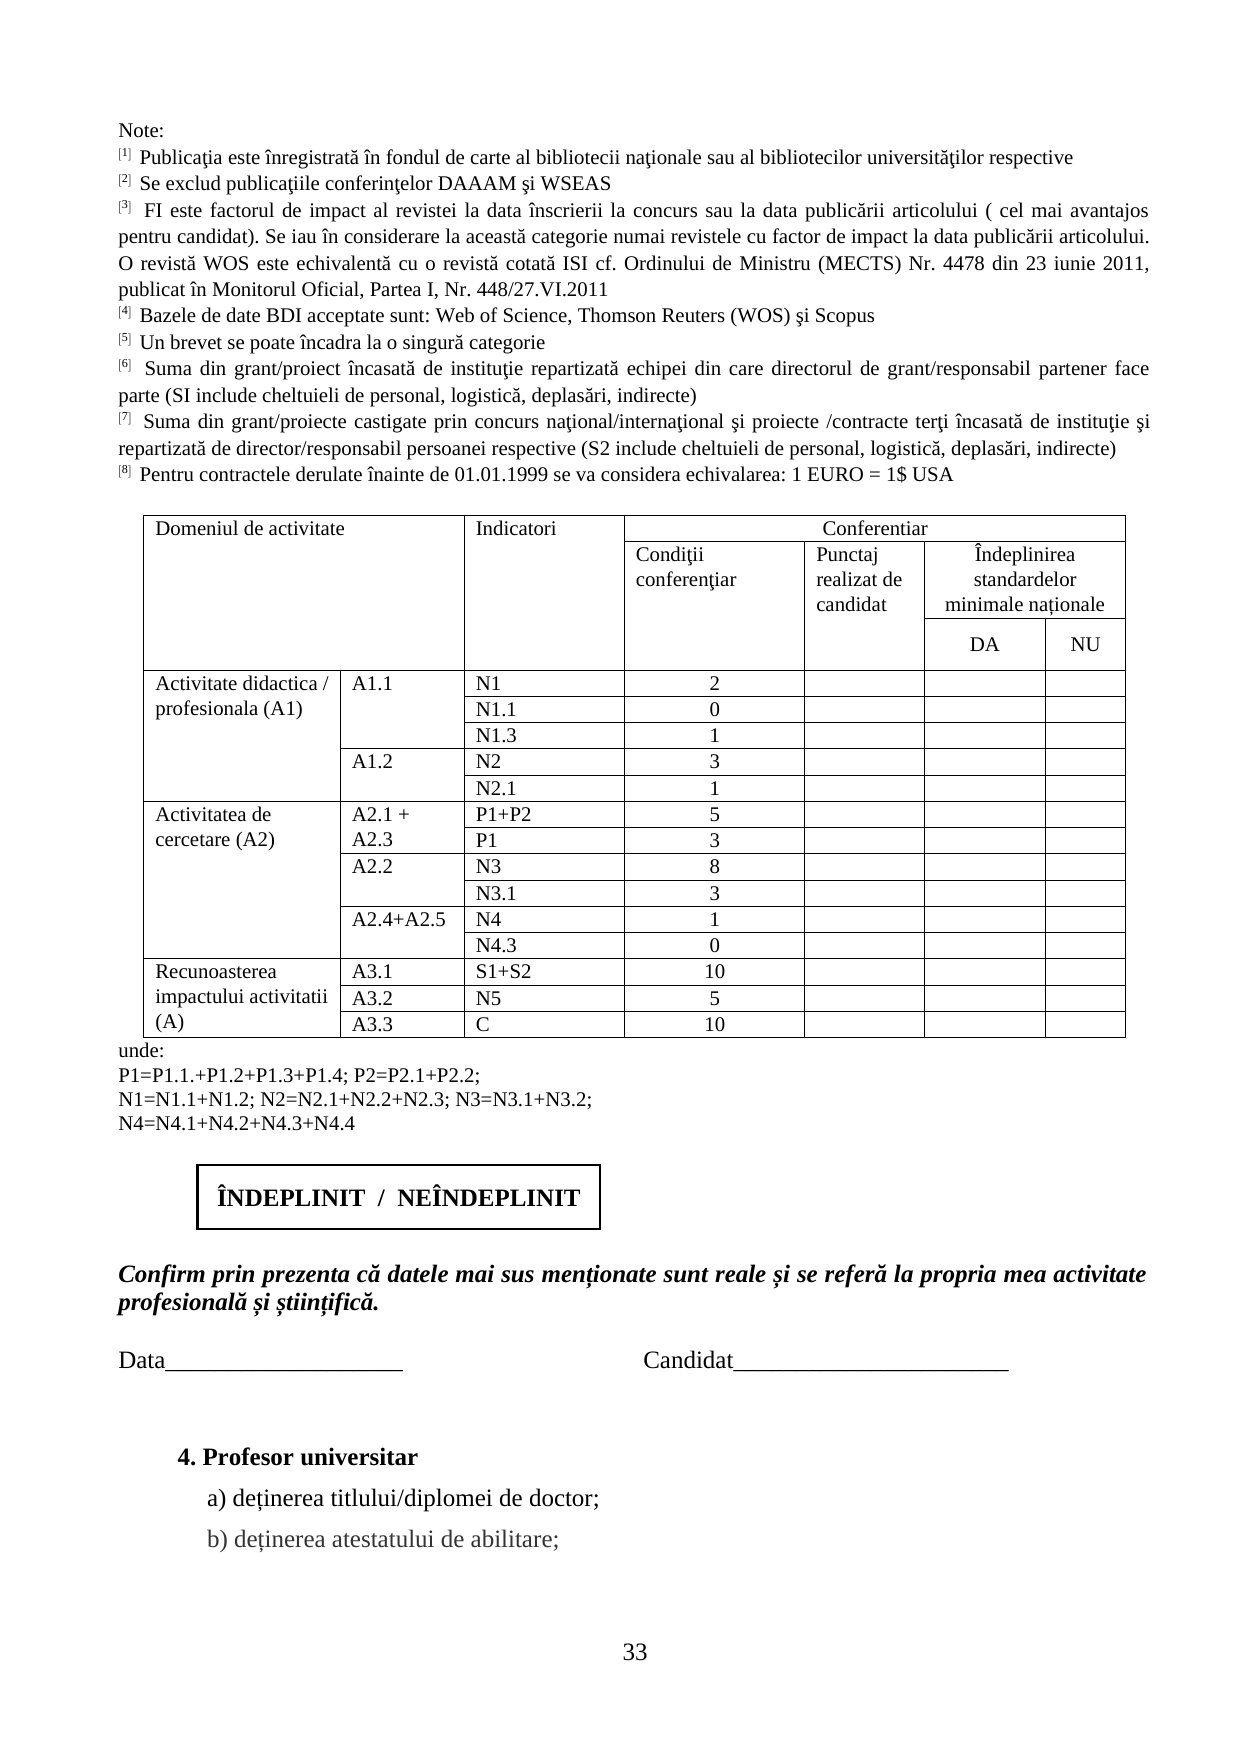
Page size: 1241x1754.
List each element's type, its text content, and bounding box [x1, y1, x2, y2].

table_cell DA [925, 619, 1045, 669]
text a) deținerea titlului/diplomei de doctor; [207, 1483, 1152, 1512]
table_cell [925, 933, 1045, 958]
table_cell 0 [625, 933, 804, 958]
table_cell [925, 959, 1045, 984]
table_cell A3.3 [341, 1012, 464, 1037]
text 4 Bazele de date BDI acceptate sunt: Web of Science, Thomson Reuters (WOS) şi Scopus [118, 303, 1152, 327]
table_cell Activitatea de cercetare (A2) [144, 802, 340, 958]
table_cell [1046, 959, 1125, 984]
table_cell Punctaj realizat de candidat [805, 542, 924, 669]
table_cell N4.3 [465, 933, 624, 958]
table_cell [925, 776, 1045, 801]
table_cell A2.1 + A2.3 [341, 802, 464, 853]
text unde: [118, 1038, 1152, 1062]
table_cell A3.1 [341, 959, 464, 984]
table_cell [1046, 854, 1125, 879]
text Data___________________ Candidat______________________ [118, 1345, 1152, 1374]
table_cell [925, 986, 1045, 1011]
table_cell [805, 671, 924, 696]
table_cell [805, 959, 924, 984]
text 5 Un brevet se poate încadra la o singură categorie [118, 330, 1152, 354]
table_cell [1046, 933, 1125, 958]
text Confirm prin prezenta că datele mai sus menționate sunt reale și se referă la propria mea activitate profesională și științifică. [118, 1259, 1152, 1316]
text 6 Suma din grant/proiect încasată de instituţie repartizată echipei din care directorul de grant/responsabil partener face parte (SI include cheltuieli de personal, logistică, deplasări, indirecte) [118, 356, 1152, 407]
table_cell [1046, 697, 1125, 722]
table_cell [805, 881, 924, 906]
table_cell [1046, 986, 1125, 1011]
table_cell N3.1 [465, 881, 624, 906]
table_cell P1+P2 [465, 802, 624, 827]
table_cell N1.3 [465, 723, 624, 748]
table_header Indicatori [465, 516, 624, 669]
table_cell 1 [625, 776, 804, 801]
text 3 FI este factorul de impact al revistei la data înscrierii la concurs sau la data publicării articolului ( cel mai avantajos pentru candidat). Se iau în considerare la această categorie numai revistele cu factor de impact la data publicării articolului. O revistă WOS este echivalentă cu o revistă cotată ISI cf. Ordinului de Ministru (MECTS) Nr. 4478 din 23 iunie 2011, publicat în Monitorul Oficial, Partea I, Nr. 448/27.VI.2011 [118, 197, 1152, 301]
table_cell C [465, 1012, 624, 1037]
table_cell 1 [625, 723, 804, 748]
table_cell P1 [465, 828, 624, 853]
table_cell 5 [625, 802, 804, 827]
table_cell [925, 828, 1045, 853]
table_cell 5 [625, 986, 804, 1011]
table_cell 3 [625, 749, 804, 774]
table_cell S1+S2 [465, 959, 624, 984]
table_cell [805, 697, 924, 722]
table_cell [1046, 881, 1125, 906]
table_cell Activitate didactica / profesionala (A1) [144, 671, 340, 801]
table_cell 3 [625, 828, 804, 853]
table_cell [805, 776, 924, 801]
table_cell A2.2 [341, 854, 464, 906]
table_cell [925, 749, 1045, 774]
table_cell [805, 986, 924, 1011]
text 1 Publicaţia este înregistrată în fondul de carte al bibliotecii naţionale sau al bibliotecilor universităţilor respective [118, 144, 1152, 169]
text 7 Suma din grant/proiecte castigate prin concurs naţional/internaţional şi proiecte /contracte terţi încasată de instituţie şi repartizată de director/responsabil persoanei respective (S2 include cheltuieli de personal, logistică, deplasări, indirecte) [118, 409, 1152, 460]
table_cell N4 [465, 907, 624, 932]
table_cell [805, 802, 924, 827]
table_cell A3.2 [341, 986, 464, 1011]
table_cell [1046, 907, 1125, 932]
table_cell A1.1 [341, 671, 464, 748]
table_cell [925, 723, 1045, 748]
table_cell N3 [465, 854, 624, 879]
table_cell Îndeplinirea standardelor minimale naționale [925, 542, 1125, 617]
table_cell 3 [625, 881, 804, 906]
table_cell [1046, 749, 1125, 774]
table_cell [805, 854, 924, 879]
table_cell [1046, 723, 1125, 748]
table_cell [925, 1012, 1045, 1037]
table_cell [1046, 1012, 1125, 1037]
table_cell [925, 671, 1045, 696]
table_cell [1046, 776, 1125, 801]
table_cell Recunoasterea impactului activitatii (A) [144, 959, 340, 1037]
table_cell 2 [625, 671, 804, 696]
table_cell N1 [465, 671, 624, 696]
text N1=N1.1+N1.2; N2=N2.1+N2.2+N2.3; N3=N3.1+N3.2; [118, 1087, 1152, 1111]
table_cell [805, 933, 924, 958]
table_cell [805, 723, 924, 748]
table_cell [805, 749, 924, 774]
table_cell 10 [625, 1012, 804, 1037]
table_cell [1046, 828, 1125, 853]
table_cell A2.4+A2.5 [341, 907, 464, 958]
table_cell [925, 697, 1045, 722]
table_cell [925, 802, 1045, 827]
table_cell 8 [625, 854, 804, 879]
table_cell [1046, 671, 1125, 696]
table_cell N2 [465, 749, 624, 774]
text P1=P1.1.+P1.2+P1.3+P1.4; P2=P2.1+P2.2; [118, 1063, 1152, 1087]
table_cell N2.1 [465, 776, 624, 801]
table_cell [805, 828, 924, 853]
table_cell 10 [625, 959, 804, 984]
table_cell [1046, 802, 1125, 827]
table_cell Condiţii conferenţiar [625, 542, 804, 669]
text Note: [118, 118, 1152, 142]
text 2 Se exclud publicaţiile conferinţelor DAAAM şi WSEAS [118, 171, 1152, 195]
table_cell [925, 881, 1045, 906]
table_cell 0 [625, 697, 804, 722]
table_cell [925, 854, 1045, 879]
table_cell [805, 1012, 924, 1037]
table_header Domeniul de activitate [144, 516, 464, 669]
table_cell A1.2 [341, 749, 464, 801]
table_cell NU [1046, 619, 1125, 669]
table_cell 1 [625, 907, 804, 932]
text 8 Pentru contractele derulate înainte de 01.01.1999 se va considera echivalarea: 1 EURO = 1$ USA [118, 462, 1152, 486]
table_cell N1.1 [465, 697, 624, 722]
text 4. Profesor universitar [177, 1442, 1152, 1471]
text N4=N4.1+N4.2+N4.3+N4.4 [118, 1111, 1152, 1135]
table_header Conferentiar [625, 516, 1125, 541]
text b) deținerea atestatului de abilitare; [207, 1524, 1152, 1553]
text ÎNDEPLINIT / NEÎNDEPLINIT [199, 1178, 599, 1211]
table_cell [805, 907, 924, 932]
table_cell [925, 907, 1045, 932]
table_cell N5 [465, 986, 624, 1011]
